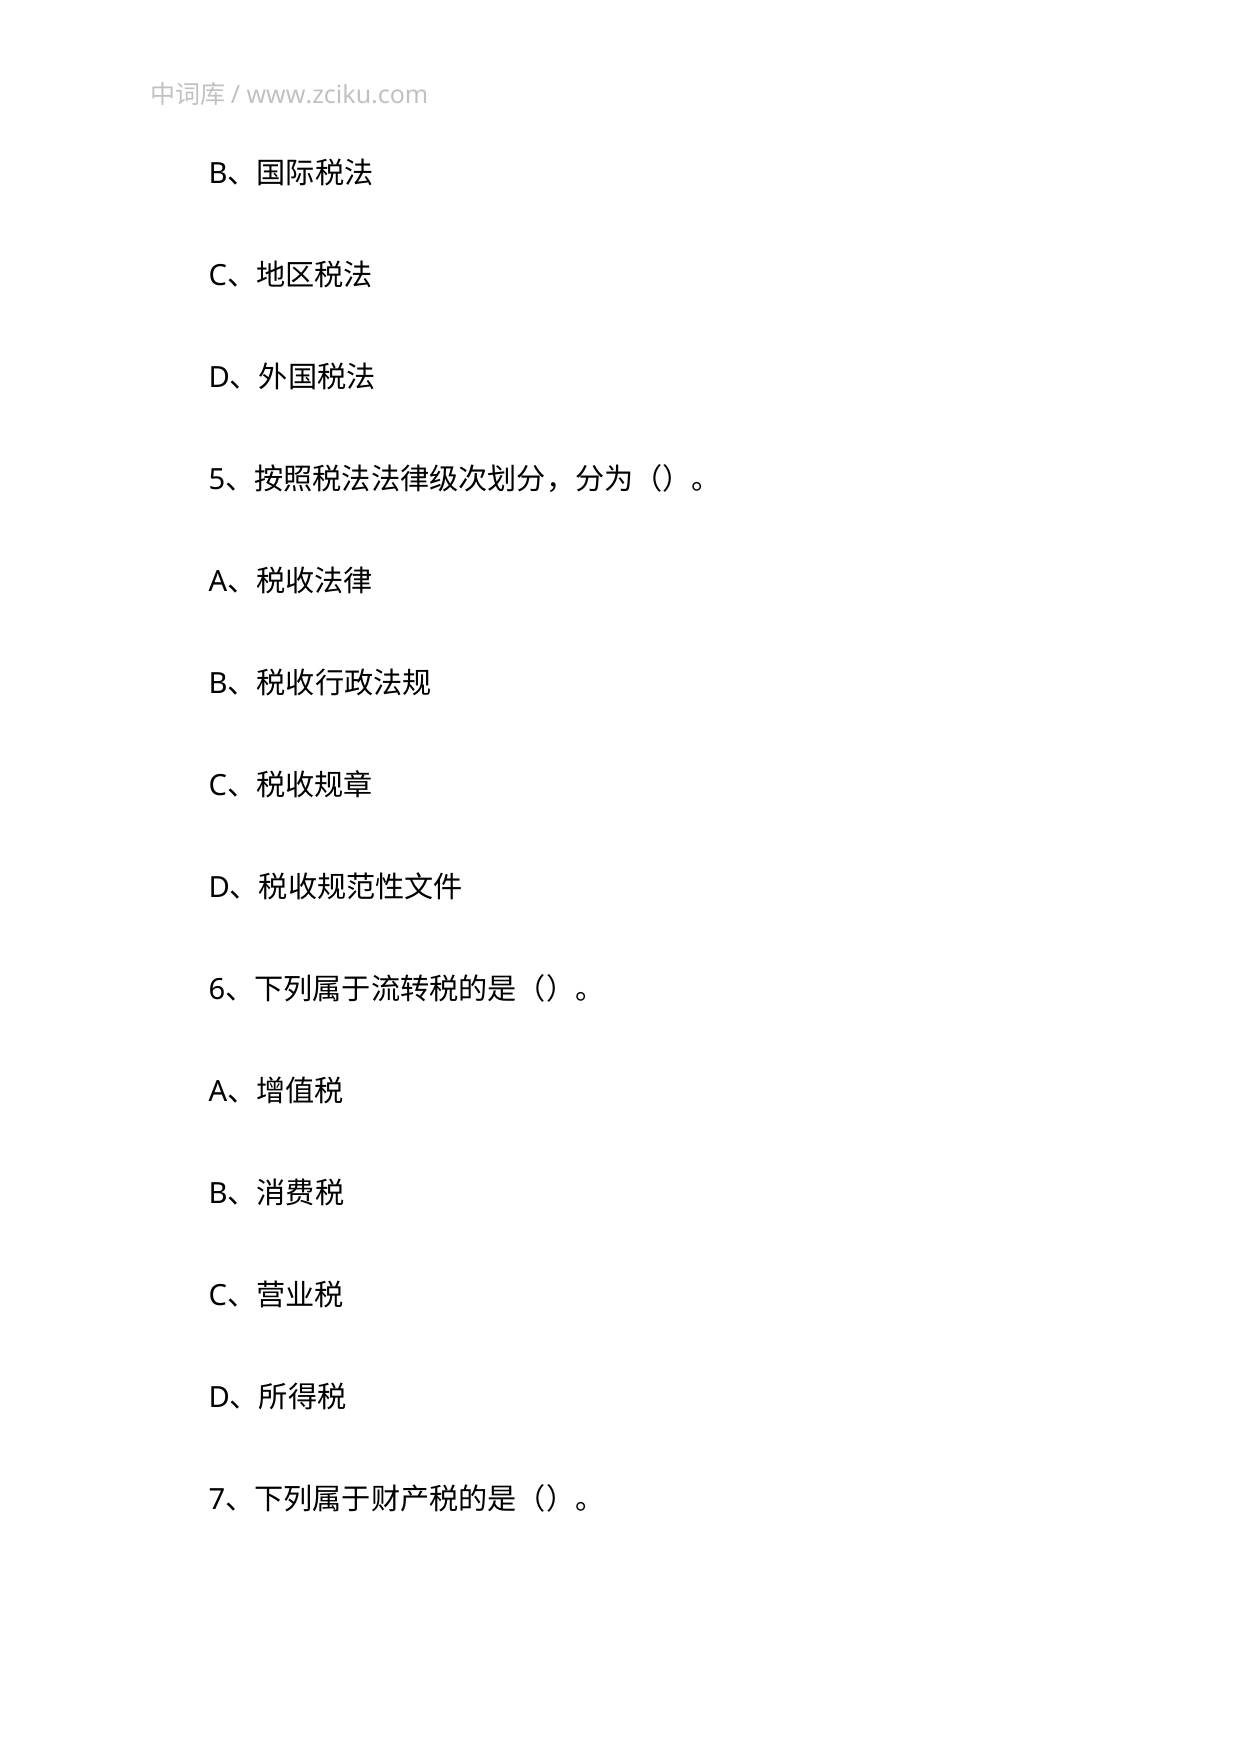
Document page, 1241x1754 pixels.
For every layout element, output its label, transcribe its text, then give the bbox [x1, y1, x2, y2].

text B、消费税 [150, 1170, 1090, 1212]
text C、营业税 [150, 1272, 1090, 1314]
text A、税收法律 [150, 558, 1090, 600]
text A、增值税 [150, 1068, 1090, 1110]
text C、地区税法 [150, 252, 1090, 294]
text 7、下列属于财产税的是（）。 [150, 1476, 1090, 1518]
text D、所得税 [150, 1374, 1090, 1416]
text B、国际税法 [150, 150, 1090, 192]
text B、税收行政法规 [150, 660, 1090, 702]
text 6、下列属于流转税的是（）。 [150, 966, 1090, 1008]
text C、税收规章 [150, 762, 1090, 804]
text D、外国税法 [150, 354, 1090, 396]
text D、税收规范性文件 [150, 864, 1090, 906]
text 5、按照税法法律级次划分，分为（）。 [150, 456, 1090, 498]
